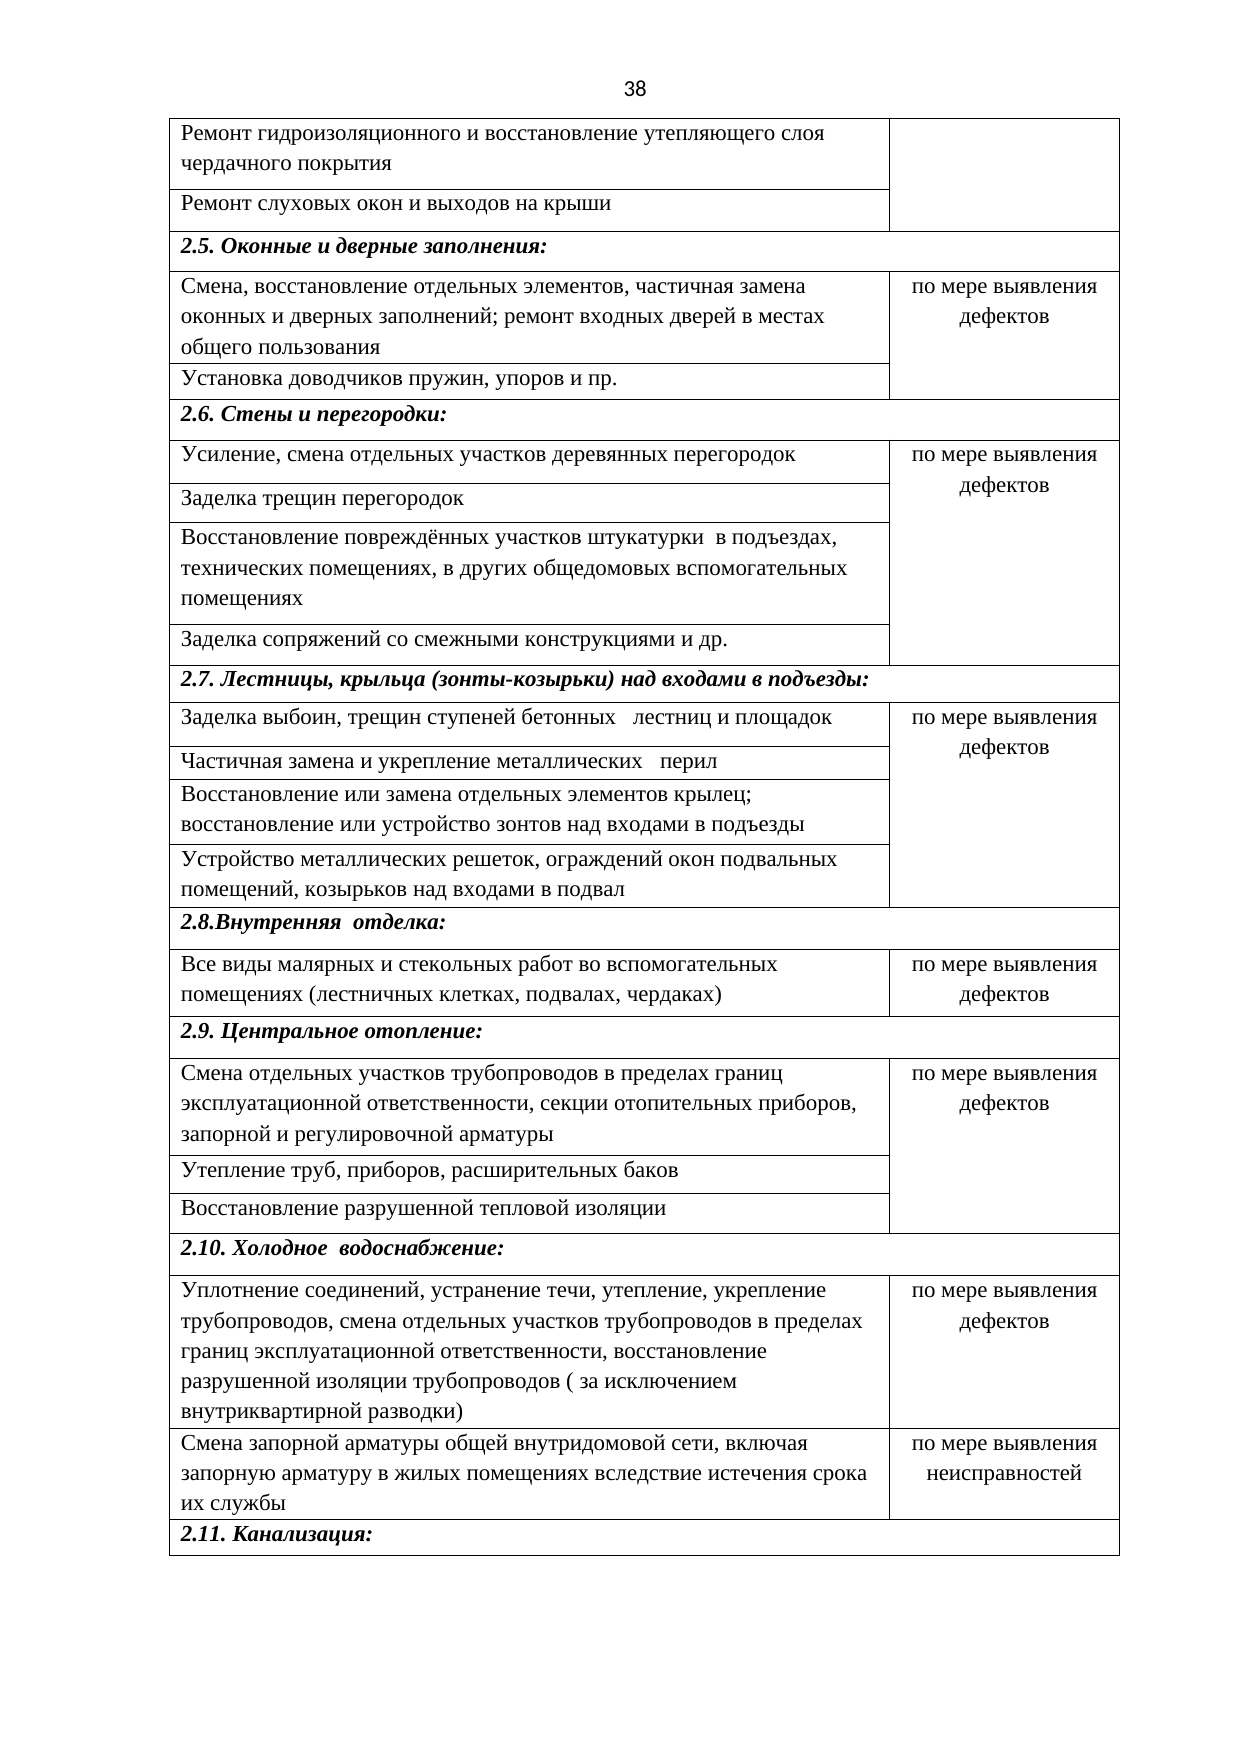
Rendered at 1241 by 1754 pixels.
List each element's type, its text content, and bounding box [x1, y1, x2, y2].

table_cell Усиление, смена отдельных участков деревянных перегородок [170, 441, 889, 483]
table_cell Смена отдельных участков трубопроводов в пределах границ эксплуатационной ответственности, секции отопительных приборов, запорной и регулировочной арматуры [170, 1059, 889, 1155]
table_cell Утепление труб, приборов, расширительных баков [170, 1156, 889, 1193]
table_cell 2.5. Оконные и дверные заполнения: [170, 232, 1119, 271]
table_cell Восстановление или замена отдельных элементов крылец; восстановление или устройство зонтов над входами в подъезды [170, 780, 889, 844]
table_cell по мере выявления неисправностей [890, 1429, 1119, 1519]
table_cell Заделка сопряжений со смежными конструкциями и др. [170, 625, 889, 664]
table_cell по мере выявления дефектов [890, 1059, 1119, 1233]
table_cell Восстановление разрушенной тепловой изоляции [170, 1194, 889, 1233]
table_cell по мере выявления дефектов [890, 272, 1119, 399]
table_cell Установка доводчиков пружин, упоров и пр. [170, 364, 889, 399]
table_cell Уплотнение соединений, устранение течи, утепление, укрепление трубопроводов, смена отдельных участков трубопроводов в пределах границ эксплуатационной ответственности, восстановление разрушенной изоляции трубопроводов ( за исключением внутриквартирной разводки) [170, 1276, 889, 1427]
table_cell Устройство металлических решеток, ограждений окон подвальных помещений, козырьков над входами в подвал [170, 845, 889, 907]
table_cell по мере выявления дефектов [890, 703, 1119, 907]
table_cell 2.6. Стены и перегородки: [170, 400, 1119, 439]
table_cell Смена, восстановление отдельных элементов, частичная замена оконных и дверных заполнений; ремонт входных дверей в местах общего пользования [170, 272, 889, 363]
table_cell Заделка трещин перегородок [170, 484, 889, 522]
table_cell 2.9. Центральное отопление: [170, 1017, 1119, 1058]
table_cell 2.10. Холодное водоснабжение: [170, 1234, 1119, 1275]
table_cell Заделка выбоин, трещин ступеней бетонных лестниц и площадок [170, 703, 889, 746]
table_cell 2.7. Лестницы, крыльца (зонты-козырьки) над входами в подъезды: [170, 666, 1119, 702]
table_cell Все виды малярных и стекольных работ во вспомогательных помещениях (лестничных клетках, подвалах, чердаках) [170, 950, 889, 1016]
table_cell Ремонт гидроизоляционного и восстановление утепляющего слоя чердачного покрытия [170, 119, 889, 188]
table_cell по мере выявления дефектов [890, 441, 1119, 664]
table_cell Ремонт слуховых окон и выходов на крыши [170, 190, 889, 231]
table_cell 2.11. Канализация: [170, 1520, 1119, 1555]
table_cell Смена запорной арматуры общей внутридомовой сети, включая запорную арматуру в жилых помещениях вследствие истечения срока их службы [170, 1429, 889, 1519]
table_cell Восстановление повреждённых участков штукатурки в подъездах, технических помещениях, в других общедомовых вспомогательных помещениях [170, 523, 889, 624]
table_cell Частичная замена и укрепление металлических перил [170, 747, 889, 778]
table_cell 2.8.Внутренняя отделка: [170, 908, 1119, 949]
table_cell по мере выявления дефектов [890, 950, 1119, 1016]
table_cell по мере выявления дефектов [890, 1276, 1119, 1427]
